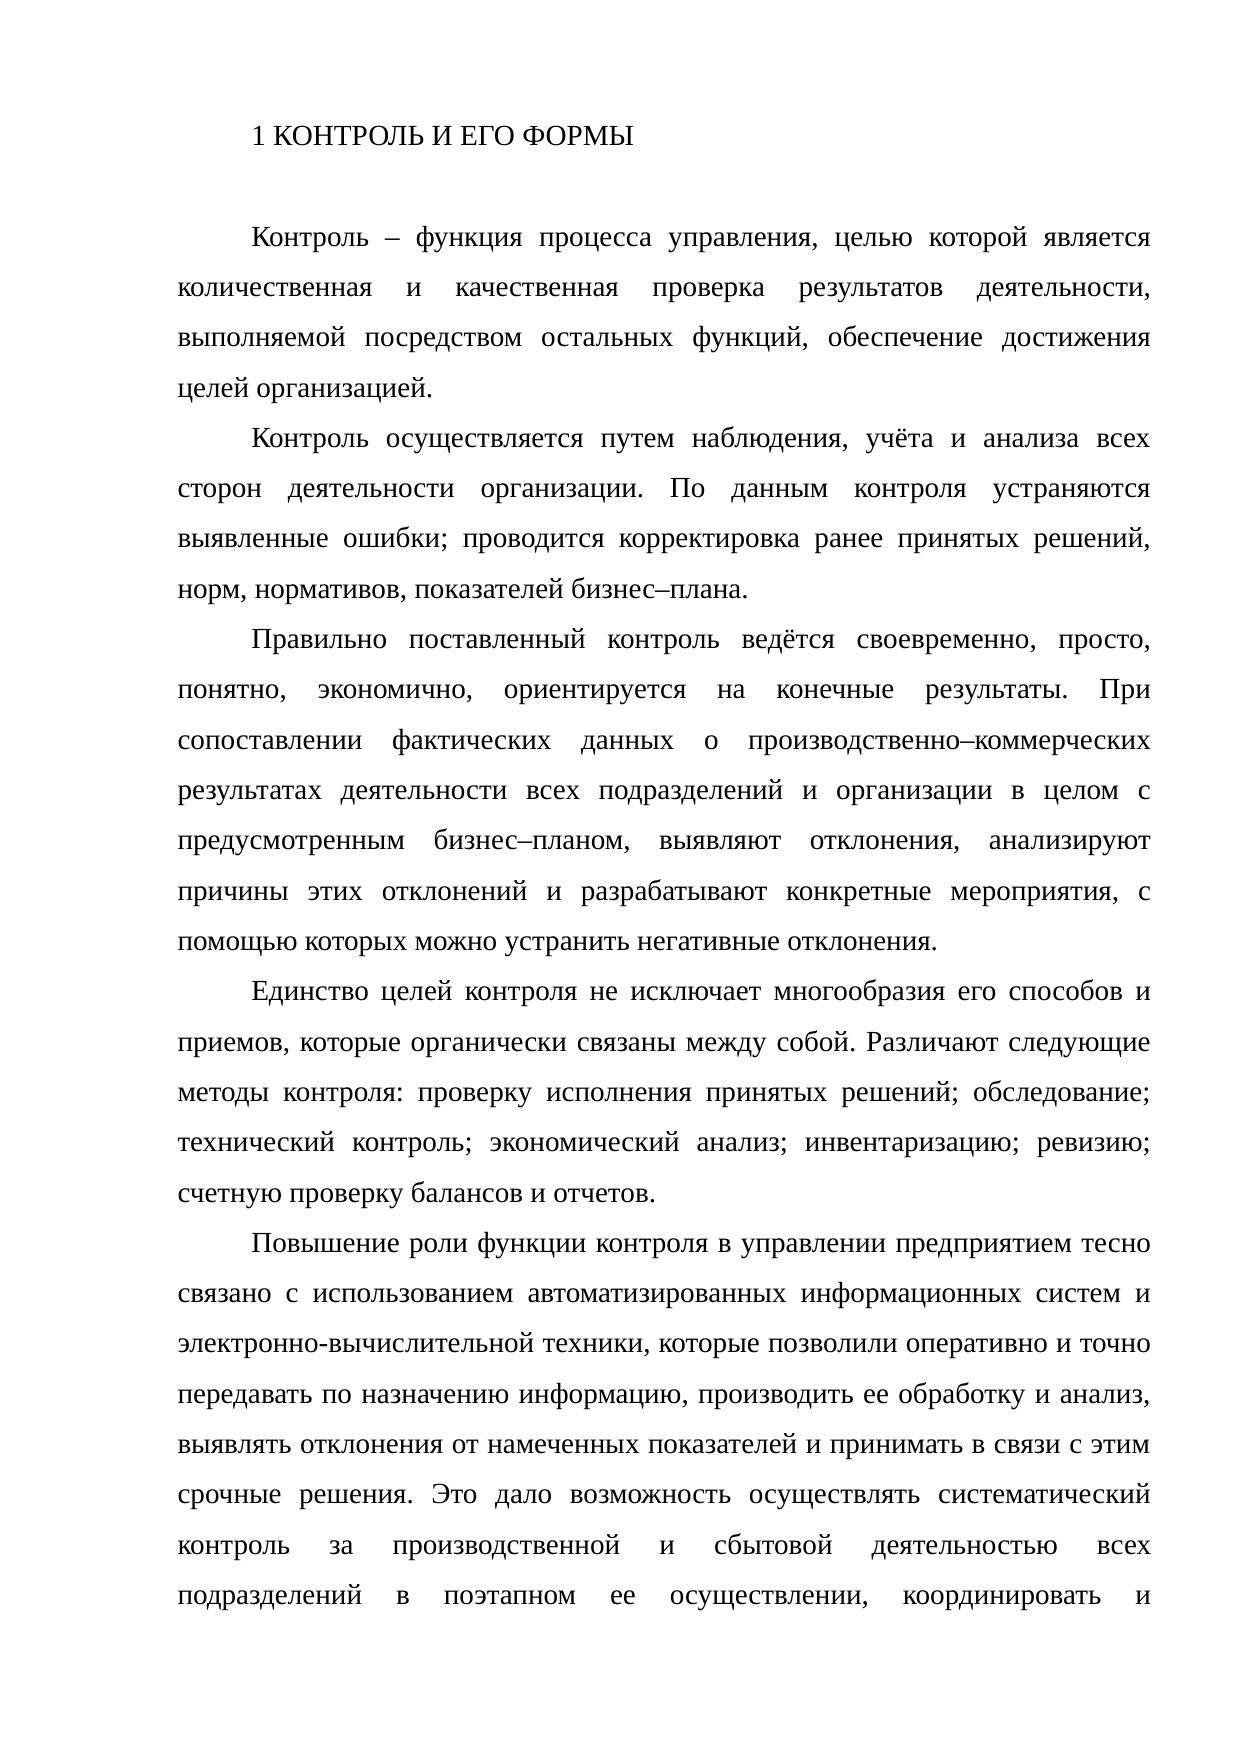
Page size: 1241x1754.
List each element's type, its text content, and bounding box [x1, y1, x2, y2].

text Правильно поставленный контроль ведётся своевременно, просто, понятно, экономично, ориентируется на конечные результаты. При сопоставлении фактических данных о производственно–коммерческих результатах деятельности всех подразделений и организации в целом с предусмотренным бизнес–планом, выявляют отклонения, анализируют причины этих отклонений и разрабатывают конкретные мероприятия, с помощью которых можно устранить негативные отклонения. [177, 621, 1152, 957]
text Контроль осуществляется путем наблюдения, учёта и анализа всех сторон деятельности организации. По данным контроля устраняются выявленные ошибки; проводится корректировка ранее принятых решений, норм, нормативов, показателей бизнес–плана. [177, 420, 1152, 604]
text Единство целей контроля не исключает многообразия его способов и приемов, которые органически связаны между собой. Различают следующие методы контроля: проверку исполнения принятых решений; обследование; технический контроль; экономический анализ; инвентаризацию; ревизию; счетную проверку балансов и отчетов. [177, 973, 1152, 1208]
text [177, 1225, 1152, 1611]
text Контроль – функция процесса управления, целью которой является количественная и качественная проверка результатов деятельности, выполняемой посредством остальных функций, обеспечение достижения целей организацией. [177, 219, 1152, 403]
text 1 КОНТРОЛЬ И ЕГО ФОРМЫ [177, 118, 1152, 152]
